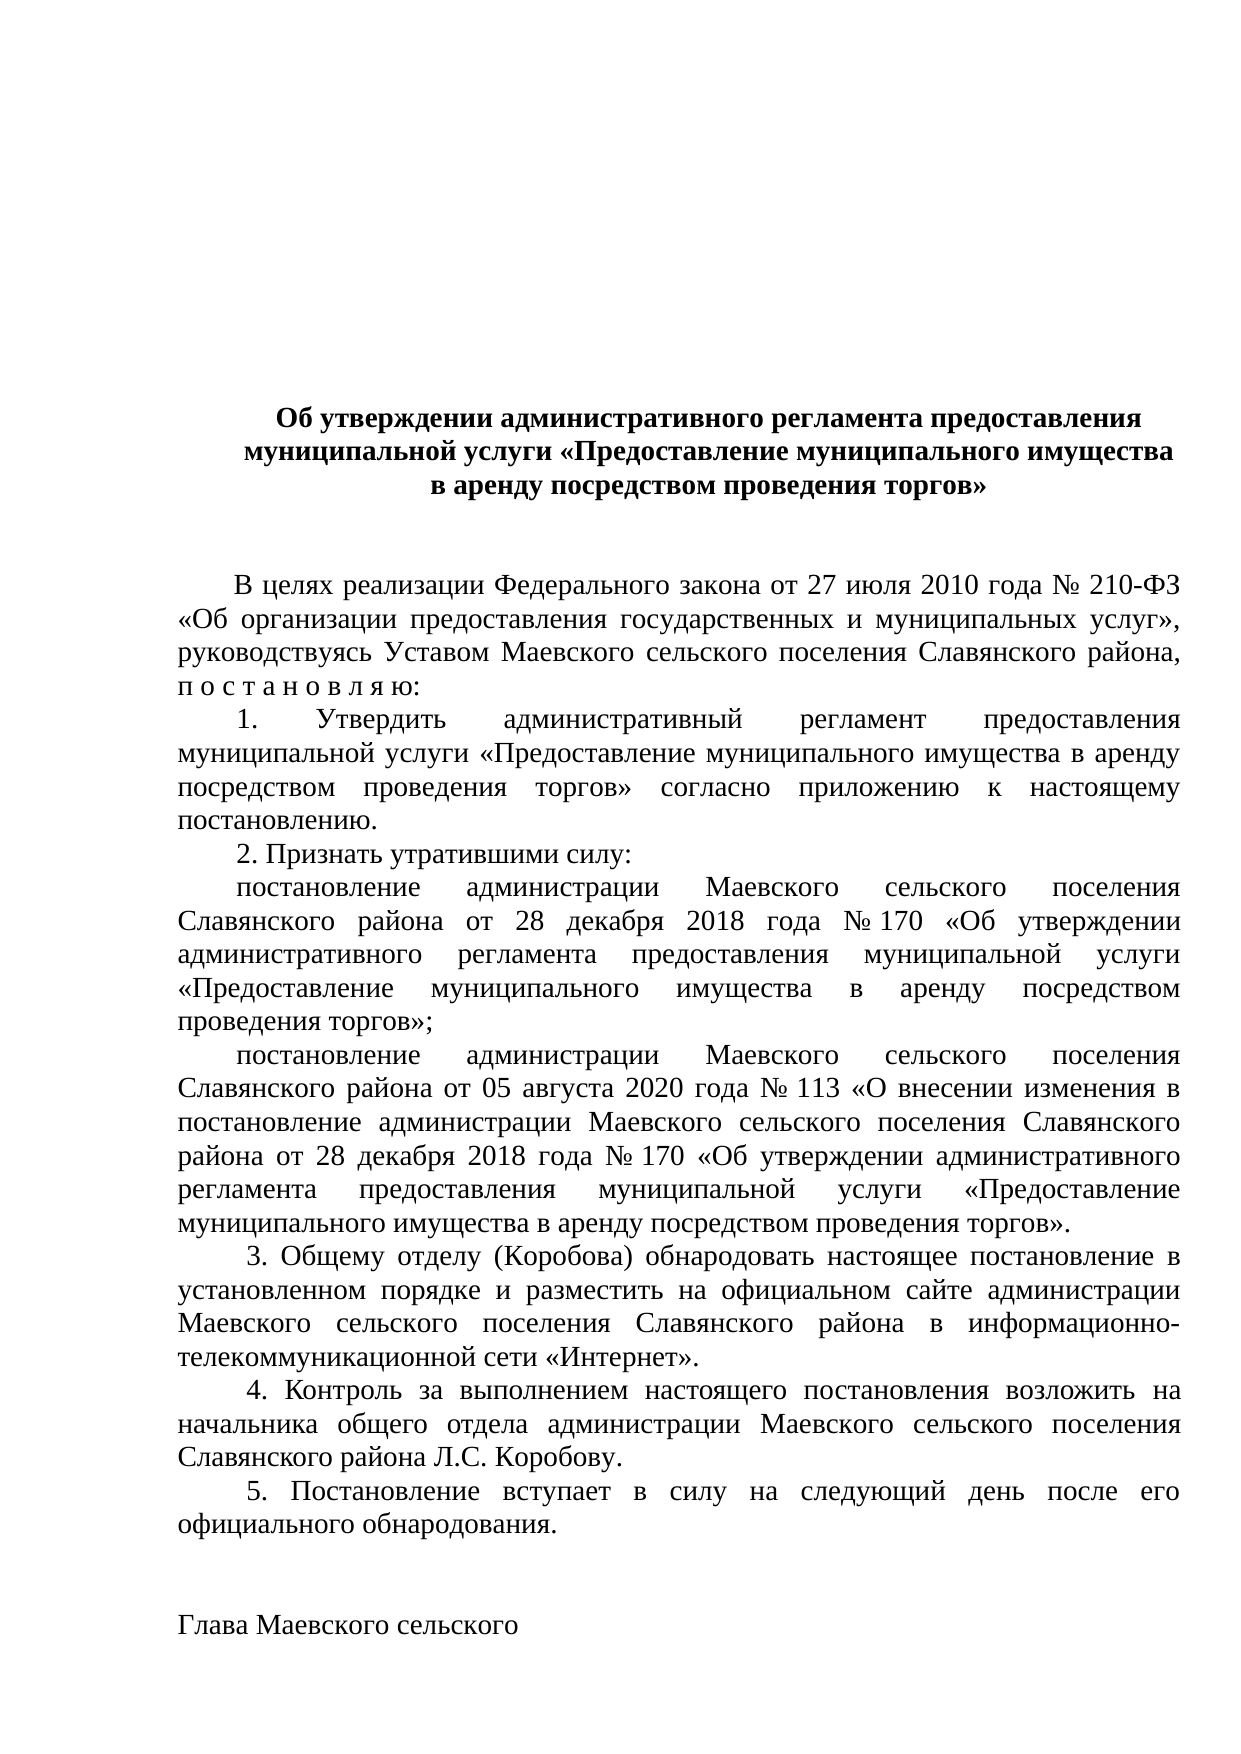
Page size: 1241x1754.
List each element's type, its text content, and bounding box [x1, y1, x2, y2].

text 1. Утвердить административный регламент предоставления муниципальной услуги «Предоставление муниципального имущества в аренду посредством проведения торгов» согласно приложению к настоящему постановлению. [177, 702, 1181, 836]
text постановление администрации Маевского сельского поселения Славянского района от 28 декабря 2018 года № 170 «Об утверждении административного регламента предоставления муниципальной услуги «Предоставление муниципального имущества в аренду посредством проведения торгов»; [177, 869, 1181, 1037]
text 5. Постановление вступает в силу на следующий день после его официального обнародования. [177, 1473, 1181, 1540]
text Об утверждении административного регламента предоставления муниципальной услуги «Предоставление муниципального имущества в аренду посредством проведения торгов» [236, 400, 1181, 500]
text 4. Контроль за выполнением настоящего постановления возложить на начальника общего отдела администрации Маевского сельского поселения Славянского района Л.С. Коробову. [177, 1372, 1181, 1473]
text Глава Маевского сельского [177, 1607, 1181, 1641]
text В целях реализации Федерального закона от 27 июля 2010 года № 210-ФЗ «Об организации предоставления государственных и муниципальных услуг», руководствуясь Уставом Маевского сельского поселения Славянского района, п о с т а н о в л я ю: [177, 567, 1181, 702]
text постановление администрации Маевского сельского поселения Славянского района от 05 августа 2020 года № 113 «О внесении изменения в постановление администрации Маевского сельского поселения Славянского района от 28 декабря 2018 года № 170 «Об утверждении административного регламента предоставления муниципальной услуги «Предоставление муниципального имущества в аренду посредством проведения торгов». [177, 1037, 1181, 1238]
text 2. Признать утратившими силу: [177, 836, 1181, 869]
text 3. Общему отделу (Коробова) обнародовать настоящее постановление в установленном порядке и разместить на официальном сайте администрации Маевского сельского поселения Славянского района в информационно-телекоммуникационной сети «Интернет». [177, 1238, 1181, 1372]
